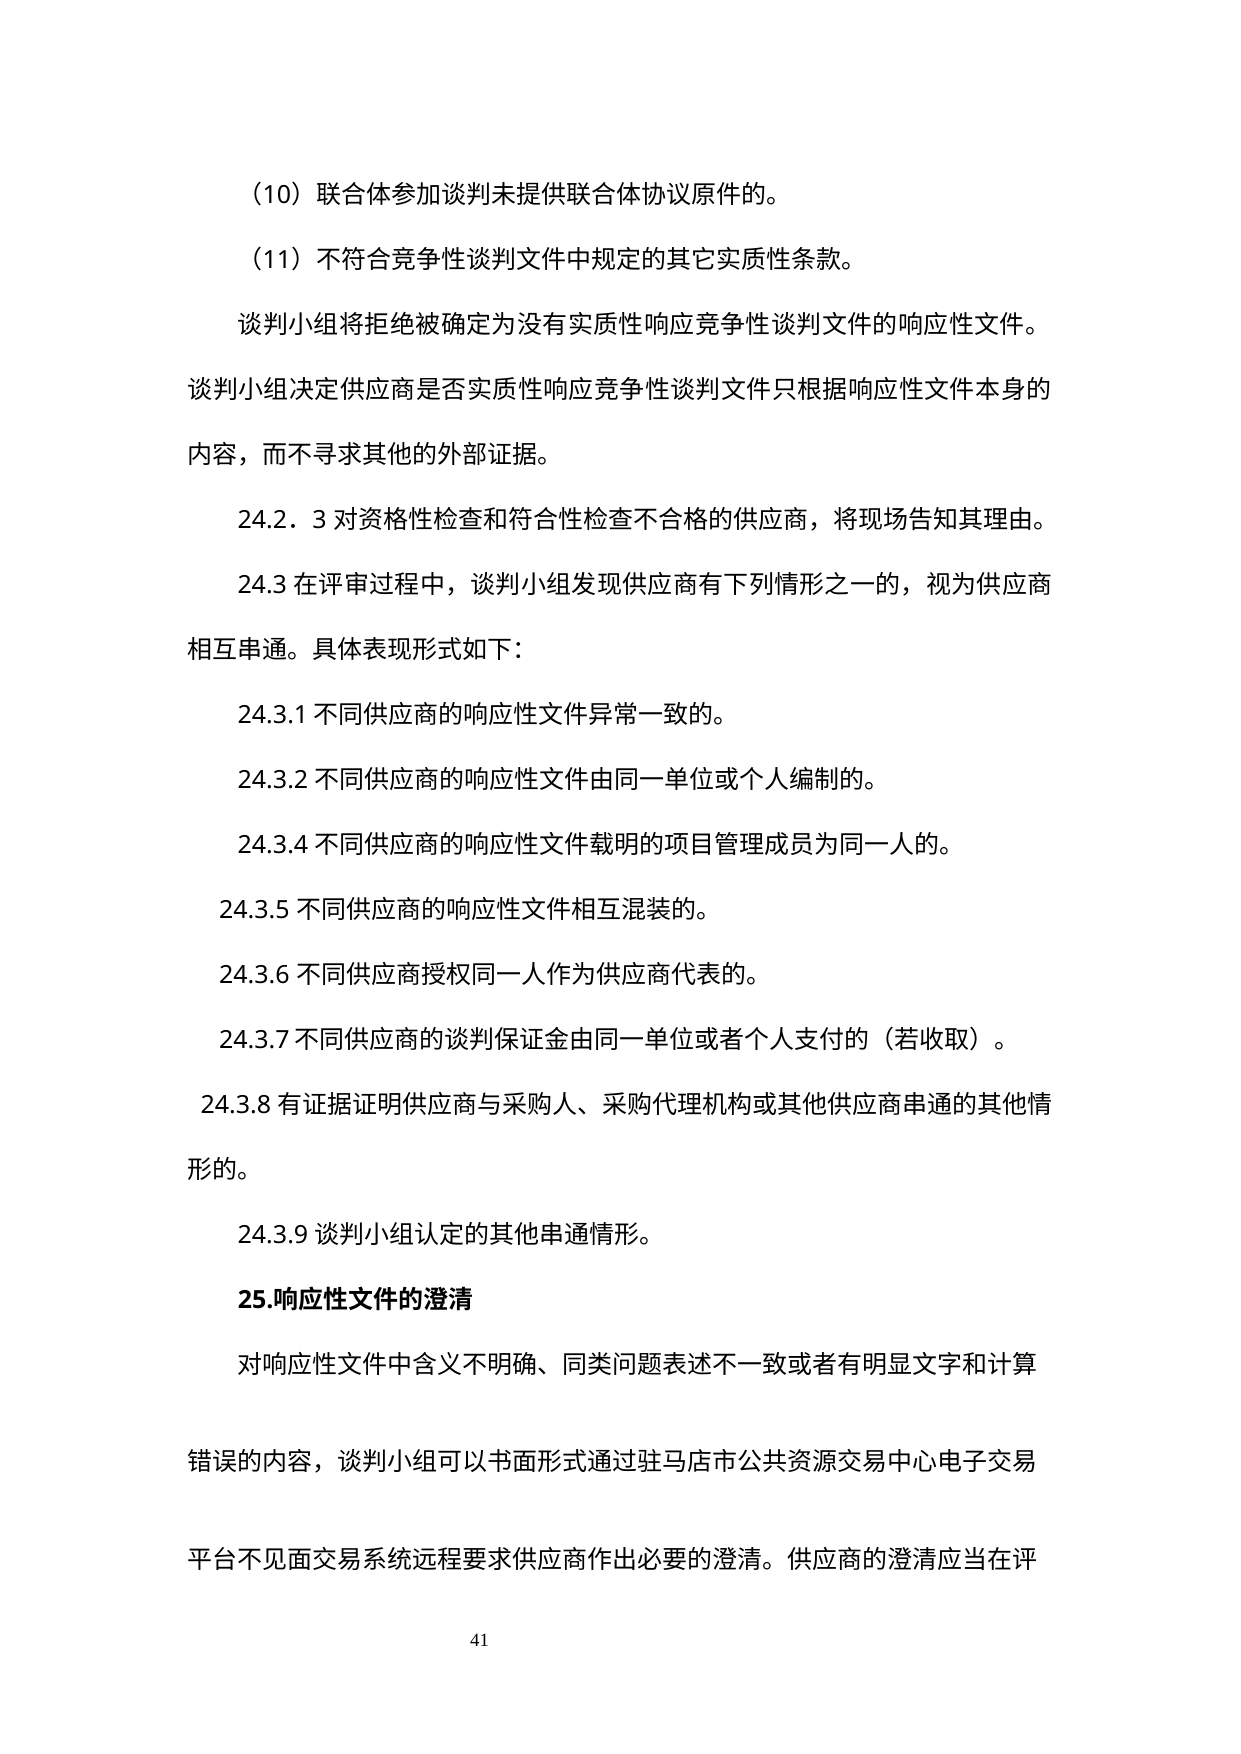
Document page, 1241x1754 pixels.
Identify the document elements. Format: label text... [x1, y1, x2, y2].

text 24.3.9 谈判小组认定的其他串通情形。 [187, 1200, 1053, 1265]
text 24.2．3 对资格性检查和符合性检查不合格的供应商，将现场告知其理由。 [187, 485, 1053, 550]
text （10）联合体参加谈判未提供联合体协议原件的。 [187, 160, 1053, 225]
text 24.3.2 不同供应商的响应性文件由同一单位或个人编制的。 [187, 745, 1053, 810]
text 谈判小组将拒绝被确定为没有实质性响应竞争性谈判文件的响应性文件。谈判小组决定供应商是否实质性响应竞争性谈判文件只根据响应性文件本身的内容，而不寻求其他的外部证据。 [187, 290, 1053, 485]
text （11）不符合竞争性谈判文件中规定的其它实质性条款。 [187, 225, 1053, 290]
text 24.3.5 不同供应商的响应性文件相互混装的。 [187, 875, 1053, 940]
text 24.3.6 不同供应商授权同一人作为供应商代表的。 [187, 940, 1053, 1005]
text 24.3.7不同供应商的谈判保证金由同一单位或者个人支付的（若收取）。 [187, 1005, 1053, 1070]
text 24.3 在评审过程中，谈判小组发现供应商有下列情形之一的，视为供应商相互串通。具体表现形式如下： [187, 550, 1053, 680]
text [187, 1330, 1053, 1590]
text 25.响应性文件的澄清 [187, 1265, 1053, 1330]
text 24.3.1不同供应商的响应性文件异常一致的。 [187, 680, 1053, 745]
text 24.3.4 不同供应商的响应性文件载明的项目管理成员为同一人的。 [187, 810, 1053, 875]
text 24.3.8 有证据证明供应商与采购人、采购代理机构或其他供应商串通的其他情形的。 [187, 1070, 1053, 1200]
